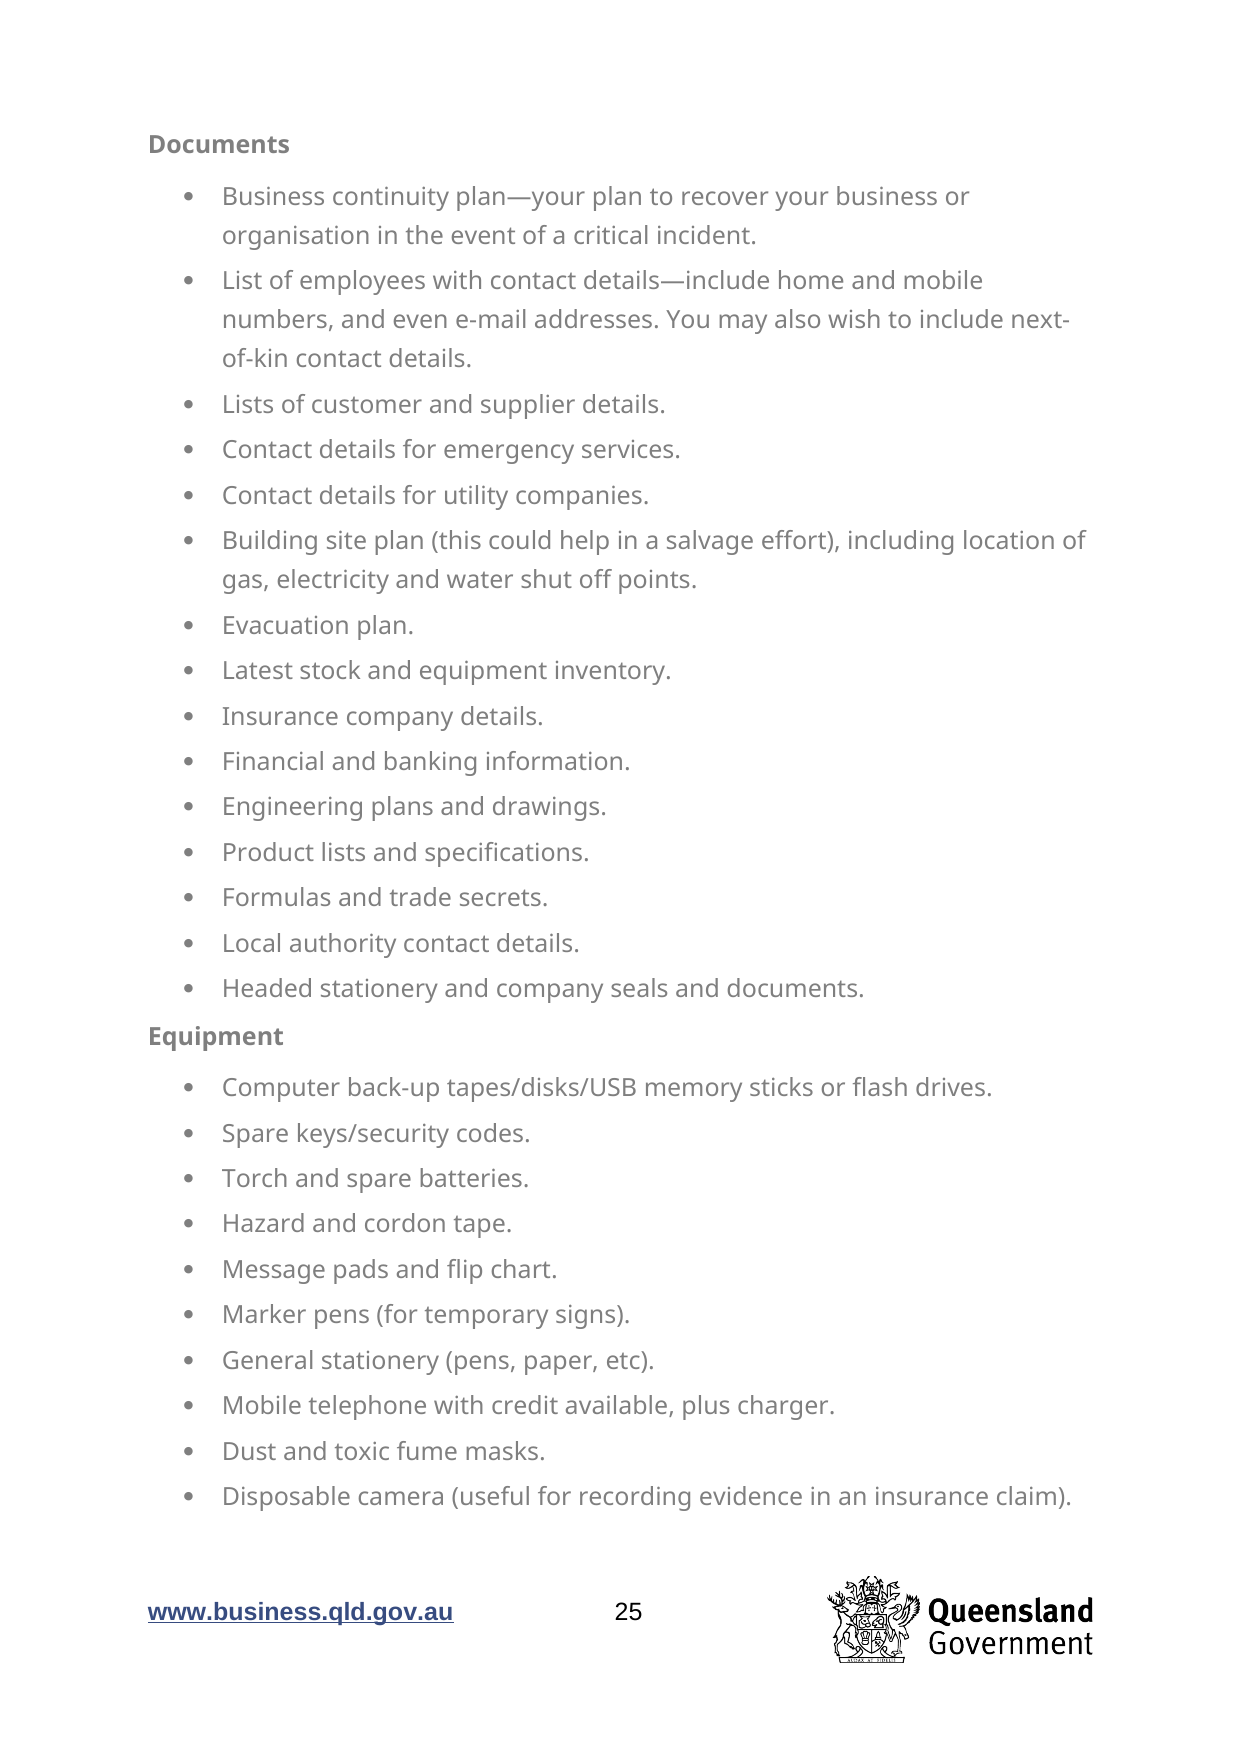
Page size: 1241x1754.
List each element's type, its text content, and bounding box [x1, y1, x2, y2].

text Business continuity plan—your plan to recover your business or organisation in the event of a critical incident. [184, 178, 1092, 251]
text Lists of customer and supplier details. [184, 386, 1092, 421]
text Documents [148, 126, 1092, 161]
text Dust and toxic fume masks. [184, 1433, 1092, 1467]
text Financial and banking information. [184, 743, 1092, 778]
text General stationery (pens, paper, etc). [184, 1342, 1092, 1376]
text Mobile telephone with credit available, plus charger. [184, 1388, 1092, 1422]
text Contact details for utility companies. [184, 477, 1092, 511]
text Disposable camera (useful for recording evidence in an insurance claim). [184, 1478, 1092, 1513]
text Product lists and specifications. [184, 834, 1092, 868]
text Torch and spare batteries. [184, 1161, 1092, 1195]
text Marker pens (for temporary signs). [184, 1297, 1092, 1331]
text Engineering plans and drawings. [184, 789, 1092, 823]
picture [827, 1576, 1093, 1663]
text Message pads and flip chart. [184, 1251, 1092, 1286]
text Building site plan (this could help in a salvage effort), including location of gas, electricity and water shut off points. [184, 523, 1092, 596]
text Equipment [148, 1018, 1092, 1052]
text Hazard and cordon tape. [184, 1206, 1092, 1240]
text Formulas and trade secrets. [184, 880, 1092, 914]
text List of employees with contact details—include home and mobile numbers, and even e-mail addresses. You may also wish to include next-of-kin contact details. [184, 263, 1092, 375]
text Spare keys/security codes. [184, 1115, 1092, 1149]
text Computer back-up tapes/disks/USB memory sticks or flash drives. [184, 1070, 1092, 1104]
text Contact details for emergency services. [184, 432, 1092, 466]
text Local authority contact details. [184, 925, 1092, 959]
text Evacuation plan. [184, 607, 1092, 641]
text Headed stationery and company seals and documents. [184, 971, 1092, 1005]
text Insurance company details. [184, 698, 1092, 732]
text Latest stock and equipment inventory. [184, 653, 1092, 687]
